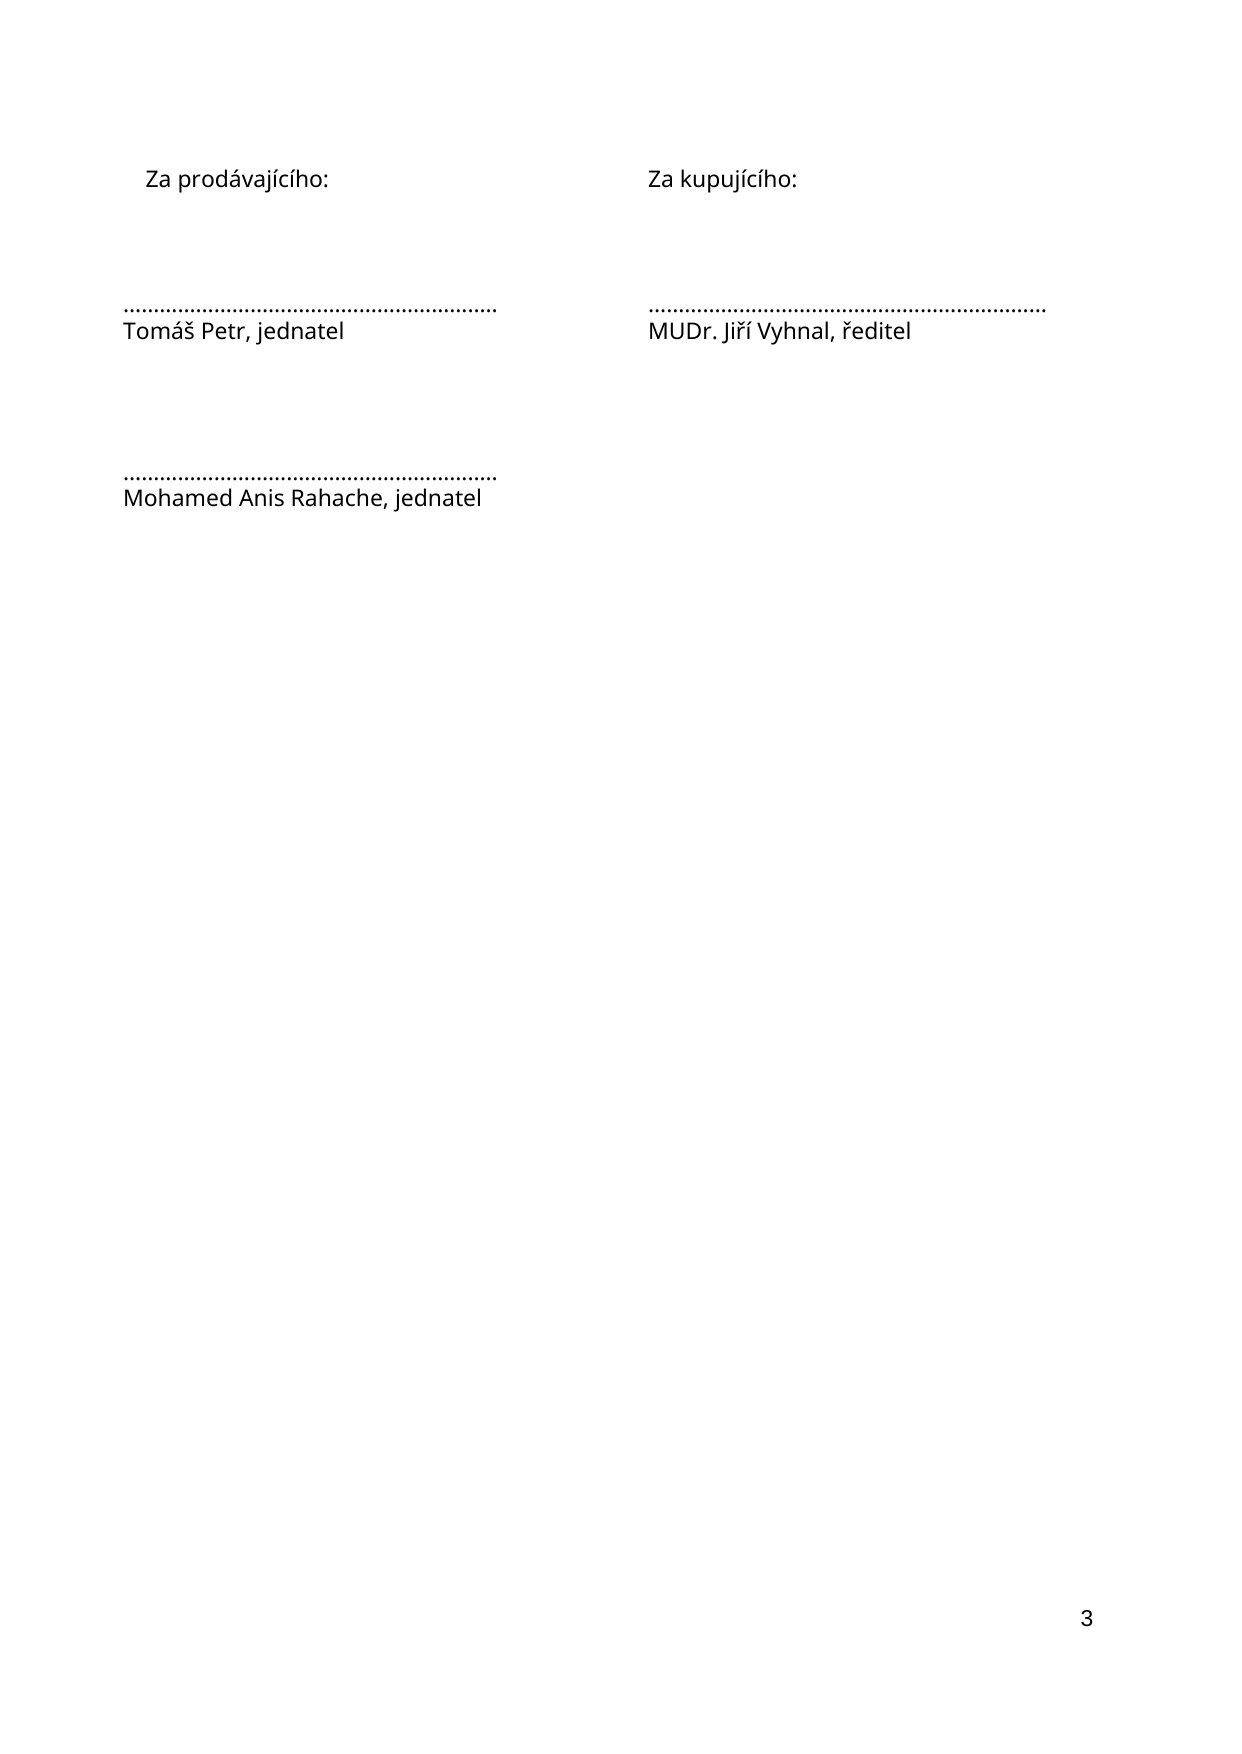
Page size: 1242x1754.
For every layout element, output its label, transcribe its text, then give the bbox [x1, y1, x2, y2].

subtitle Tomáš Petr, jednatel MUDr. Jiří Vyhnal, ředitel [123, 319, 1112, 344]
text Za prodávajícího: Za kupujícího: [145, 163, 1112, 194]
subtitle Mohamed Anis Rahache, jednatel [123, 487, 1112, 511]
text …………………………………………………….. [123, 455, 1112, 487]
text …………………………………………………….. ………………………………………………………… [123, 288, 1112, 319]
